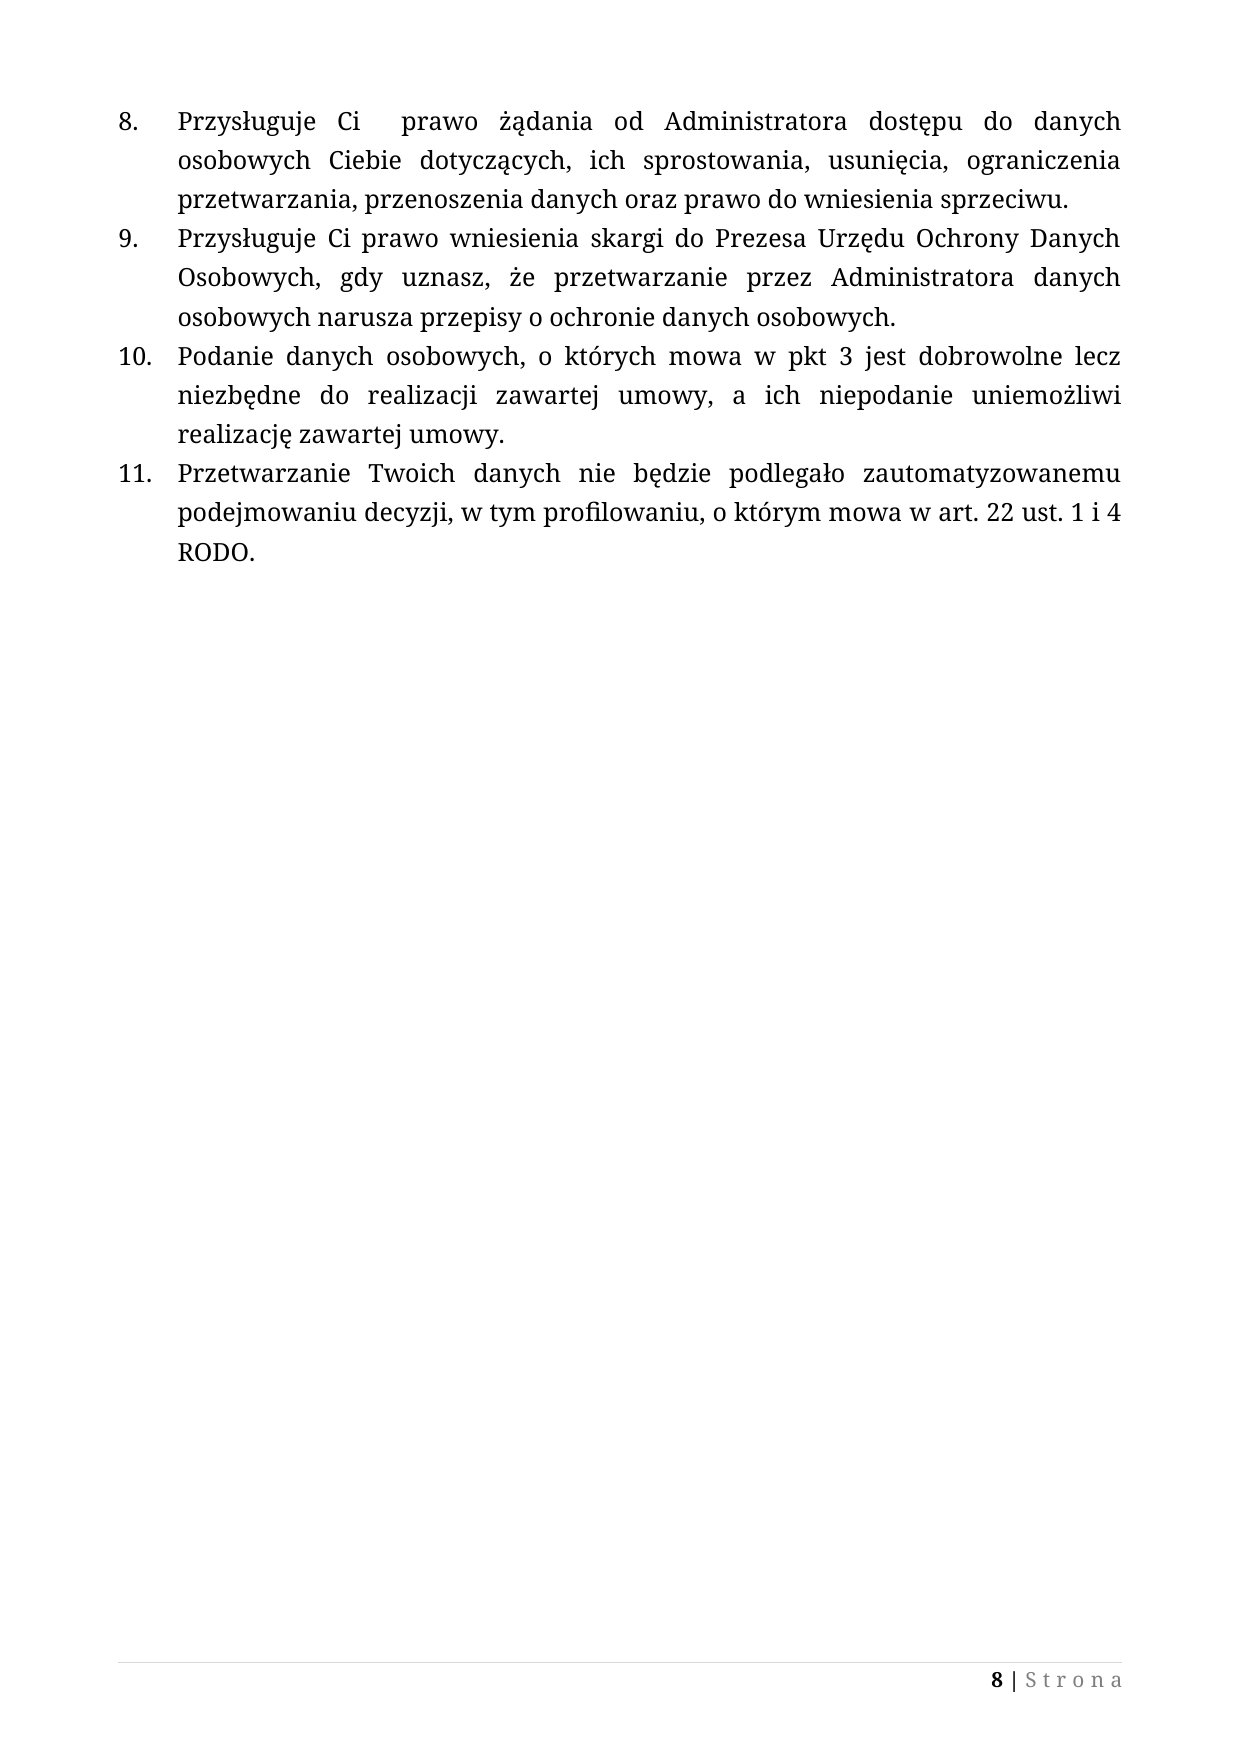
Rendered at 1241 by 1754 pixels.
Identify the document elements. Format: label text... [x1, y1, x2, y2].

list Przetwarzanie Twoich danych nie będzie podlegało zautomatyzowanemu podejmowaniu decyzji, w tym profilowaniu, o którym mowa w art. 22 ust. 1 i 4 RODO. [118, 456, 1122, 568]
list Podanie danych osobowych, o których mowa w pkt 3 jest dobrowolne lecz niezbędne do realizacji zawartej umowy, a ich niepodanie uniemożliwi realizację zawartej umowy. [118, 338, 1122, 451]
list Przysługuje Ci prawo wniesienia skargi do Prezesa Urzędu Ochrony Danych Osobowych, gdy uznasz, że przetwarzanie przez Administratora danych osobowych narusza przepisy o ochronie danych osobowych. [118, 221, 1122, 333]
list Przysługuje Ci prawo żądania od Administratora dostępu do danych osobowych Ciebie dotyczących, ich sprostowania, usunięcia, ograniczenia przetwarzania, przenoszenia danych oraz prawo do wniesienia sprzeciwu. [118, 103, 1122, 216]
